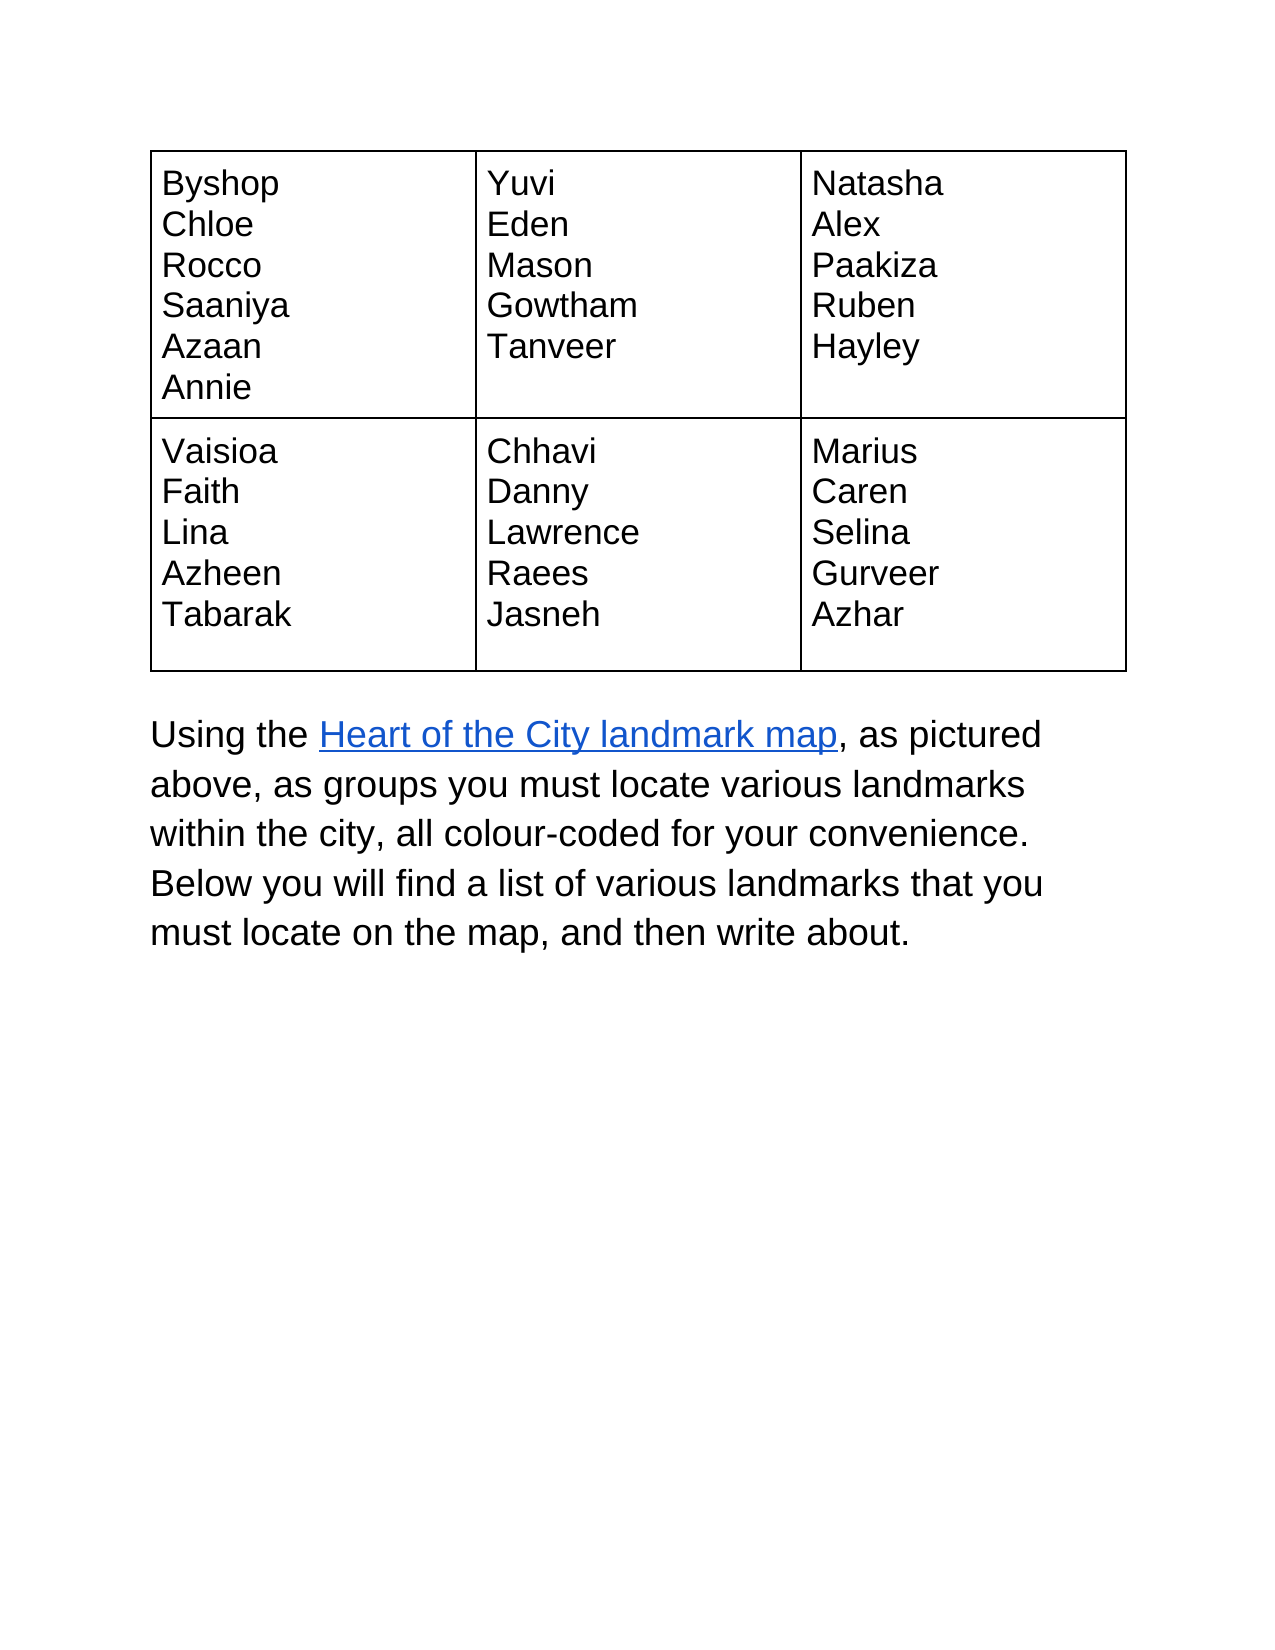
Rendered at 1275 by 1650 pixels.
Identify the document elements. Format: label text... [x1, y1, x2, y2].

table_cell Chhavi Danny Lawrence Raees Jasneh [477, 419, 800, 670]
table_header Byshop Chloe Rocco Saaniya Azaan Annie [152, 152, 475, 417]
table_cell Vaisioa Faith Lina Azheen Tabarak [152, 419, 475, 670]
text Using the Heart of the City landmark map, as pictured above, as groups you must locate various landmarks within the city, all colour-coded for your convenience. Below you will find a list of various landmarks that you must locate on the map, and then write about. [150, 672, 1125, 954]
table_cell Marius Caren Selina Gurveer Azhar [802, 419, 1125, 670]
table_header Yuvi Eden Mason Gowtham Tanveer [477, 152, 800, 417]
table_header Natasha Alex Paakiza Ruben Hayley [802, 152, 1125, 417]
